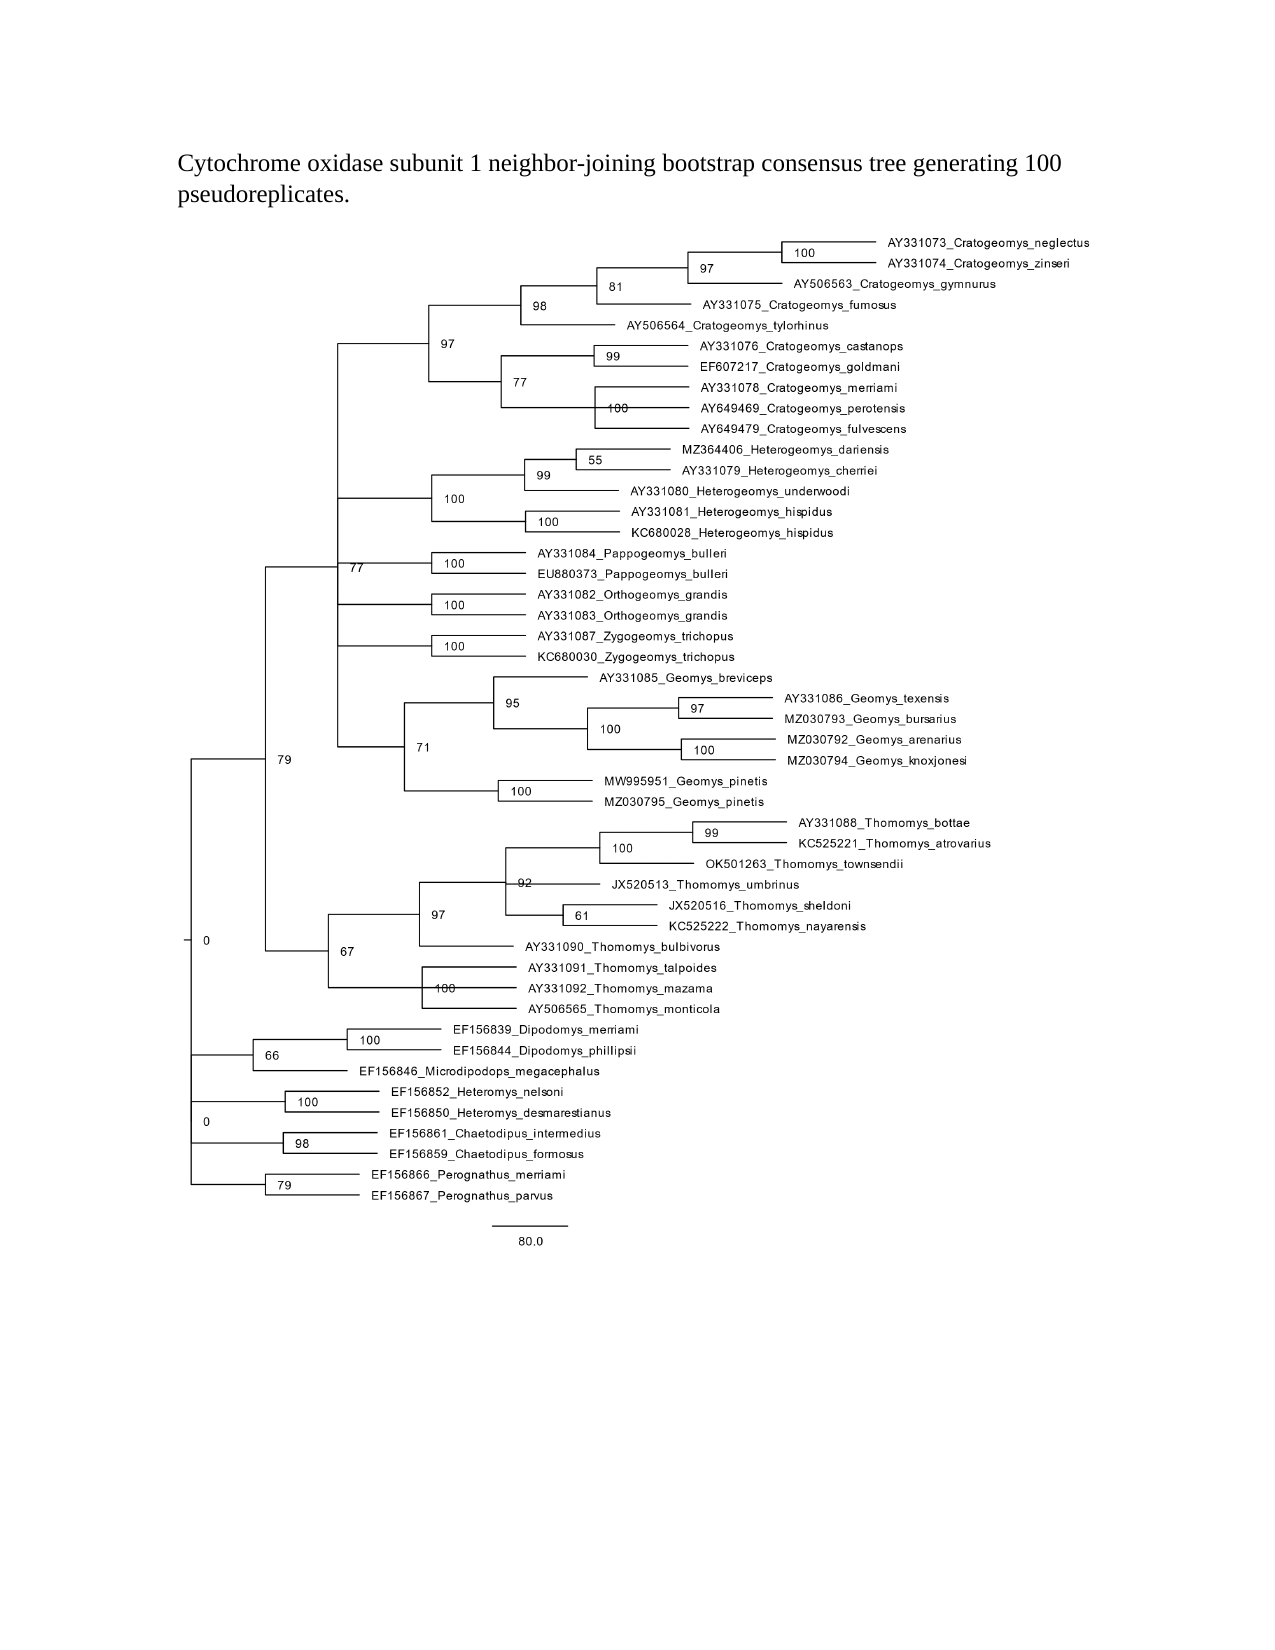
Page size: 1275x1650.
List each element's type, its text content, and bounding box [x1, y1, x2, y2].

picture [177, 226, 1098, 1256]
text Cytochrome oxidase subunit 1 neighbor-joining bootstrap consensus tree generating 100 pseudoreplicates. [177, 148, 1098, 207]
